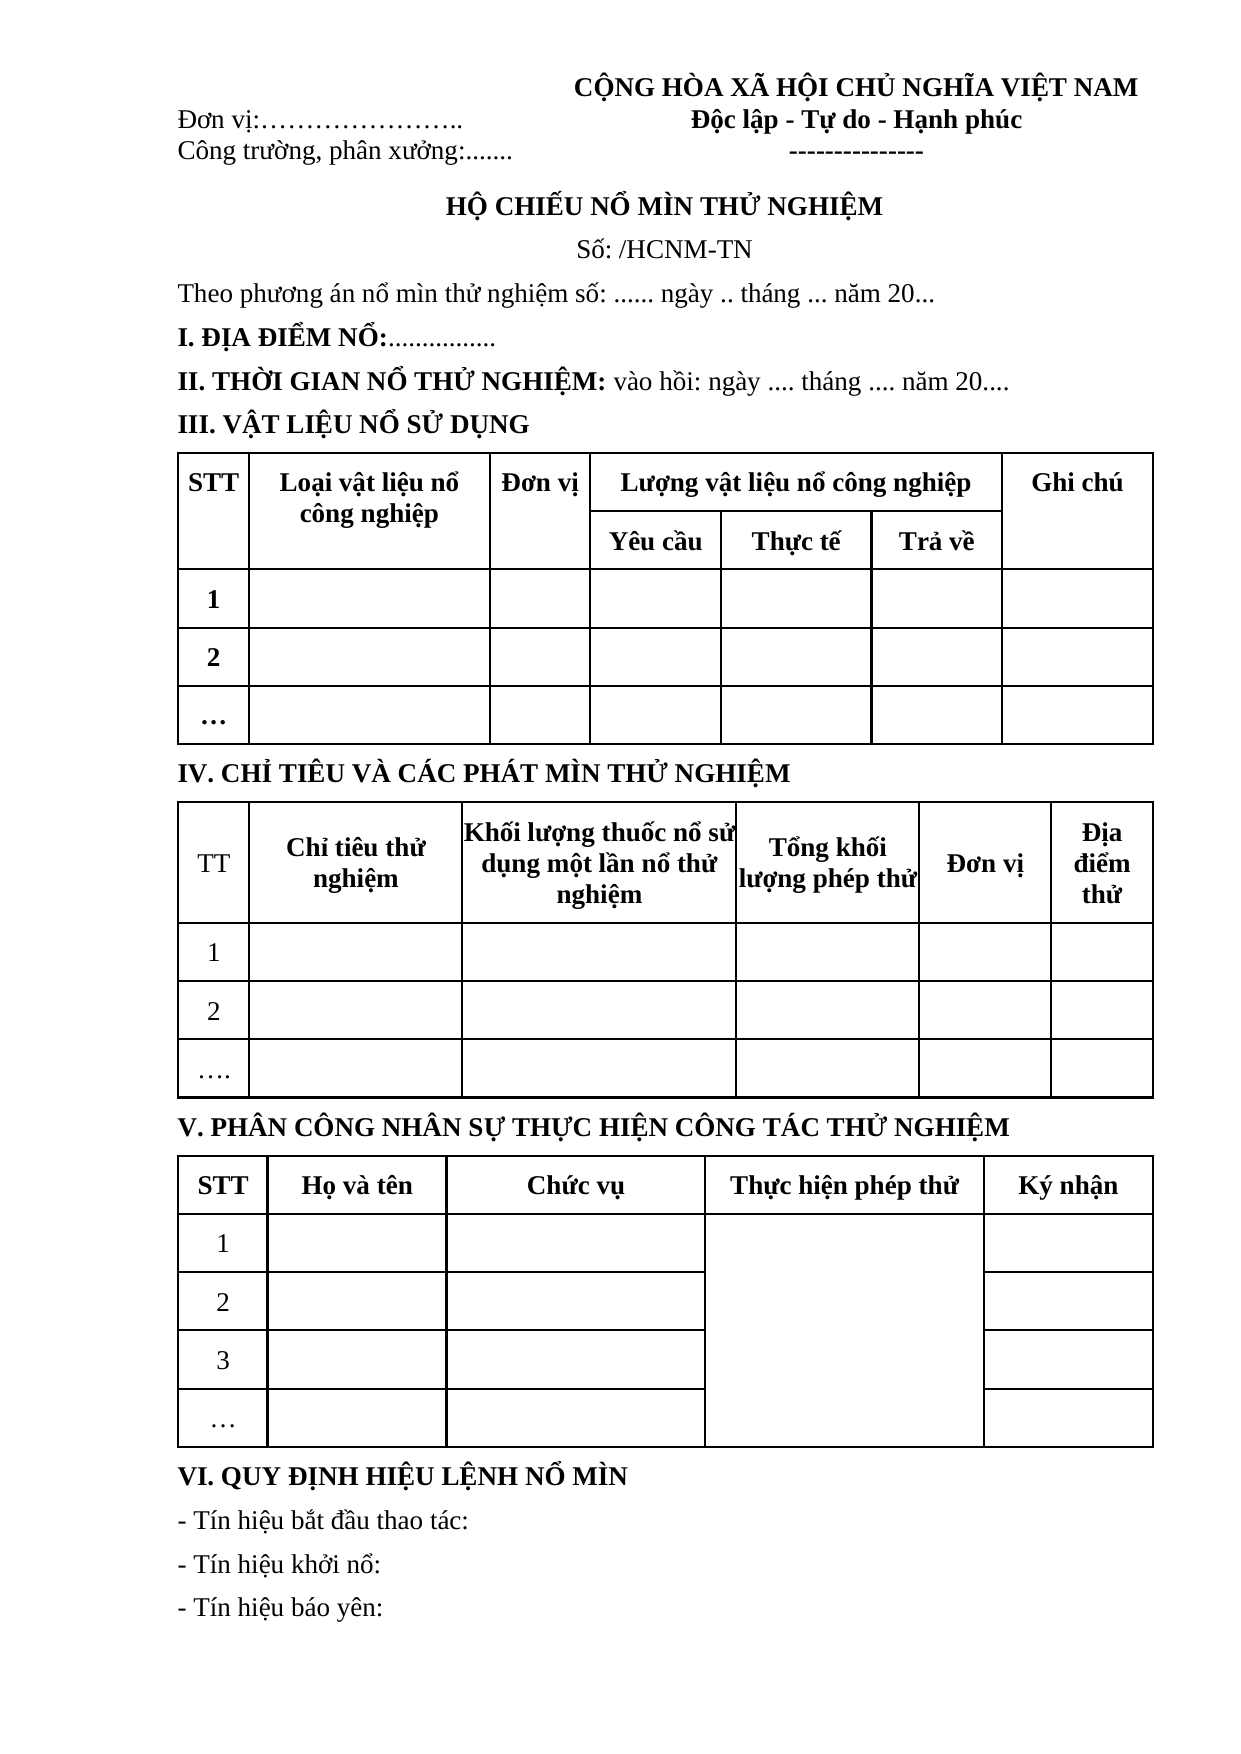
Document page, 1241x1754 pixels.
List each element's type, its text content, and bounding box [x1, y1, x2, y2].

table_header Đơn vị [920, 803, 1050, 922]
table_cell [250, 687, 489, 743]
table_cell [1003, 570, 1152, 627]
table_cell [1003, 687, 1152, 743]
table_cell [591, 570, 720, 627]
text - Tín hiệu khởi nổ: [177, 1548, 1152, 1579]
table_cell [920, 982, 1050, 1038]
table_header Đơn vị [491, 454, 589, 568]
table_cell [463, 982, 735, 1038]
text Số: /HCNM-TN [177, 234, 1152, 265]
table_cell 1 [179, 570, 248, 627]
table_cell [250, 1040, 461, 1096]
table_cell [873, 570, 1001, 627]
table_header Lượng vật liệu nổ công nghiệp [591, 454, 1001, 510]
table_header Tổng khối lượng phép thử [737, 803, 918, 922]
text Theo phương án nổ mìn thử nghiệm số: ...... ngày .. tháng ... năm 20... [177, 277, 1152, 308]
table_cell [722, 687, 870, 743]
table_cell [463, 924, 735, 980]
table_cell [737, 982, 918, 1038]
table_header Thực hiện phép thử [706, 1157, 983, 1213]
table_cell …. [179, 1040, 248, 1096]
text - Tín hiệu báo yên: [177, 1591, 1152, 1622]
table_cell [448, 1331, 704, 1388]
table_cell [250, 924, 461, 980]
text II. THỜI GIAN NỔ THỬ NGHIỆM: vào hồi: ngày .... tháng .... năm 20.... [177, 364, 1152, 396]
table_cell [448, 1390, 704, 1446]
table_cell [985, 1215, 1152, 1271]
table_cell [1003, 629, 1152, 685]
table_cell [269, 1390, 445, 1446]
table_cell [463, 1040, 735, 1096]
table_cell 2 [179, 1273, 266, 1329]
table_header STT [179, 1157, 266, 1213]
table_cell [448, 1273, 704, 1329]
table_header Chỉ tiêu thử nghiệm [250, 803, 461, 922]
table_cell [706, 1215, 983, 1446]
table_header STT [179, 454, 248, 568]
table_cell [1052, 982, 1152, 1038]
table_cell [591, 629, 720, 685]
table_cell [250, 982, 461, 1038]
table_header Đơn vị:………………….. Công trường, phân xưởng:....... [177, 59, 561, 177]
table_cell [591, 687, 720, 743]
table_cell [448, 1215, 704, 1271]
text V. PHÂN CÔNG NHÂN SỰ THỰC HIỆN CÔNG TÁC THỬ NGHIỆM [177, 1111, 1152, 1142]
text - Tín hiệu bắt đầu thao tác: [177, 1504, 1152, 1535]
table_cell 2 [179, 629, 248, 685]
table_header Khối lượng thuốc nổ sử dụng một lần nổ thử nghiệm [463, 803, 735, 922]
table_cell [737, 1040, 918, 1096]
table_cell [985, 1390, 1152, 1446]
table_cell [250, 629, 489, 685]
table_cell [722, 629, 870, 685]
table_cell [1052, 924, 1152, 980]
table_cell [491, 687, 589, 743]
table_cell Trả về [873, 512, 1001, 568]
table_cell [491, 570, 589, 627]
table_cell [722, 570, 870, 627]
table_cell [737, 924, 918, 980]
table_header Địa điểm thử [1052, 803, 1152, 922]
table_cell [1052, 1040, 1152, 1096]
table_cell [873, 687, 1001, 743]
table_cell … [179, 687, 248, 743]
table_header Ký nhận [985, 1157, 1152, 1213]
table_cell [491, 629, 589, 685]
table_header Họ và tên [269, 1157, 445, 1213]
table_cell [269, 1215, 445, 1271]
table_cell Yêu cầu [591, 512, 720, 568]
table_header TT [179, 803, 248, 922]
table_cell 2 [179, 982, 248, 1038]
table_header Ghi chú [1003, 454, 1152, 568]
text VI. QUY ĐỊNH HIỆU LỆNH NỔ MÌN [177, 1460, 1152, 1492]
text I. ĐỊA ĐIỂM NỔ:................ [177, 321, 1152, 352]
table_cell 1 [179, 1215, 266, 1271]
table_cell [269, 1273, 445, 1329]
table_cell 3 [179, 1331, 266, 1388]
text HỘ CHIẾU NỔ MÌN THỬ NGHIỆM [177, 190, 1152, 221]
table_cell [985, 1331, 1152, 1388]
table_cell [873, 629, 1001, 685]
table_cell [985, 1273, 1152, 1329]
text IV. CHỈ TIÊU VÀ CÁC PHÁT MÌN THỬ NGHIỆM [177, 758, 1152, 789]
table_header CỘNG HÒA XÃ HỘI CHỦ NGHĨA VIỆT NAM Độc lập - Tự do - Hạnh phúc --------------- [561, 59, 1152, 177]
text III. VẬT LIỆU NỔ SỬ DỤNG [177, 408, 1152, 439]
table_cell … [179, 1390, 266, 1446]
table_header Chức vụ [448, 1157, 704, 1213]
table_cell [250, 570, 489, 627]
table_cell [920, 1040, 1050, 1096]
table_cell 1 [179, 924, 248, 980]
table_cell Thực tế [722, 512, 870, 568]
table_header Loại vật liệu nổ công nghiệp [250, 454, 489, 568]
table_cell [920, 924, 1050, 980]
table_cell [269, 1331, 445, 1388]
